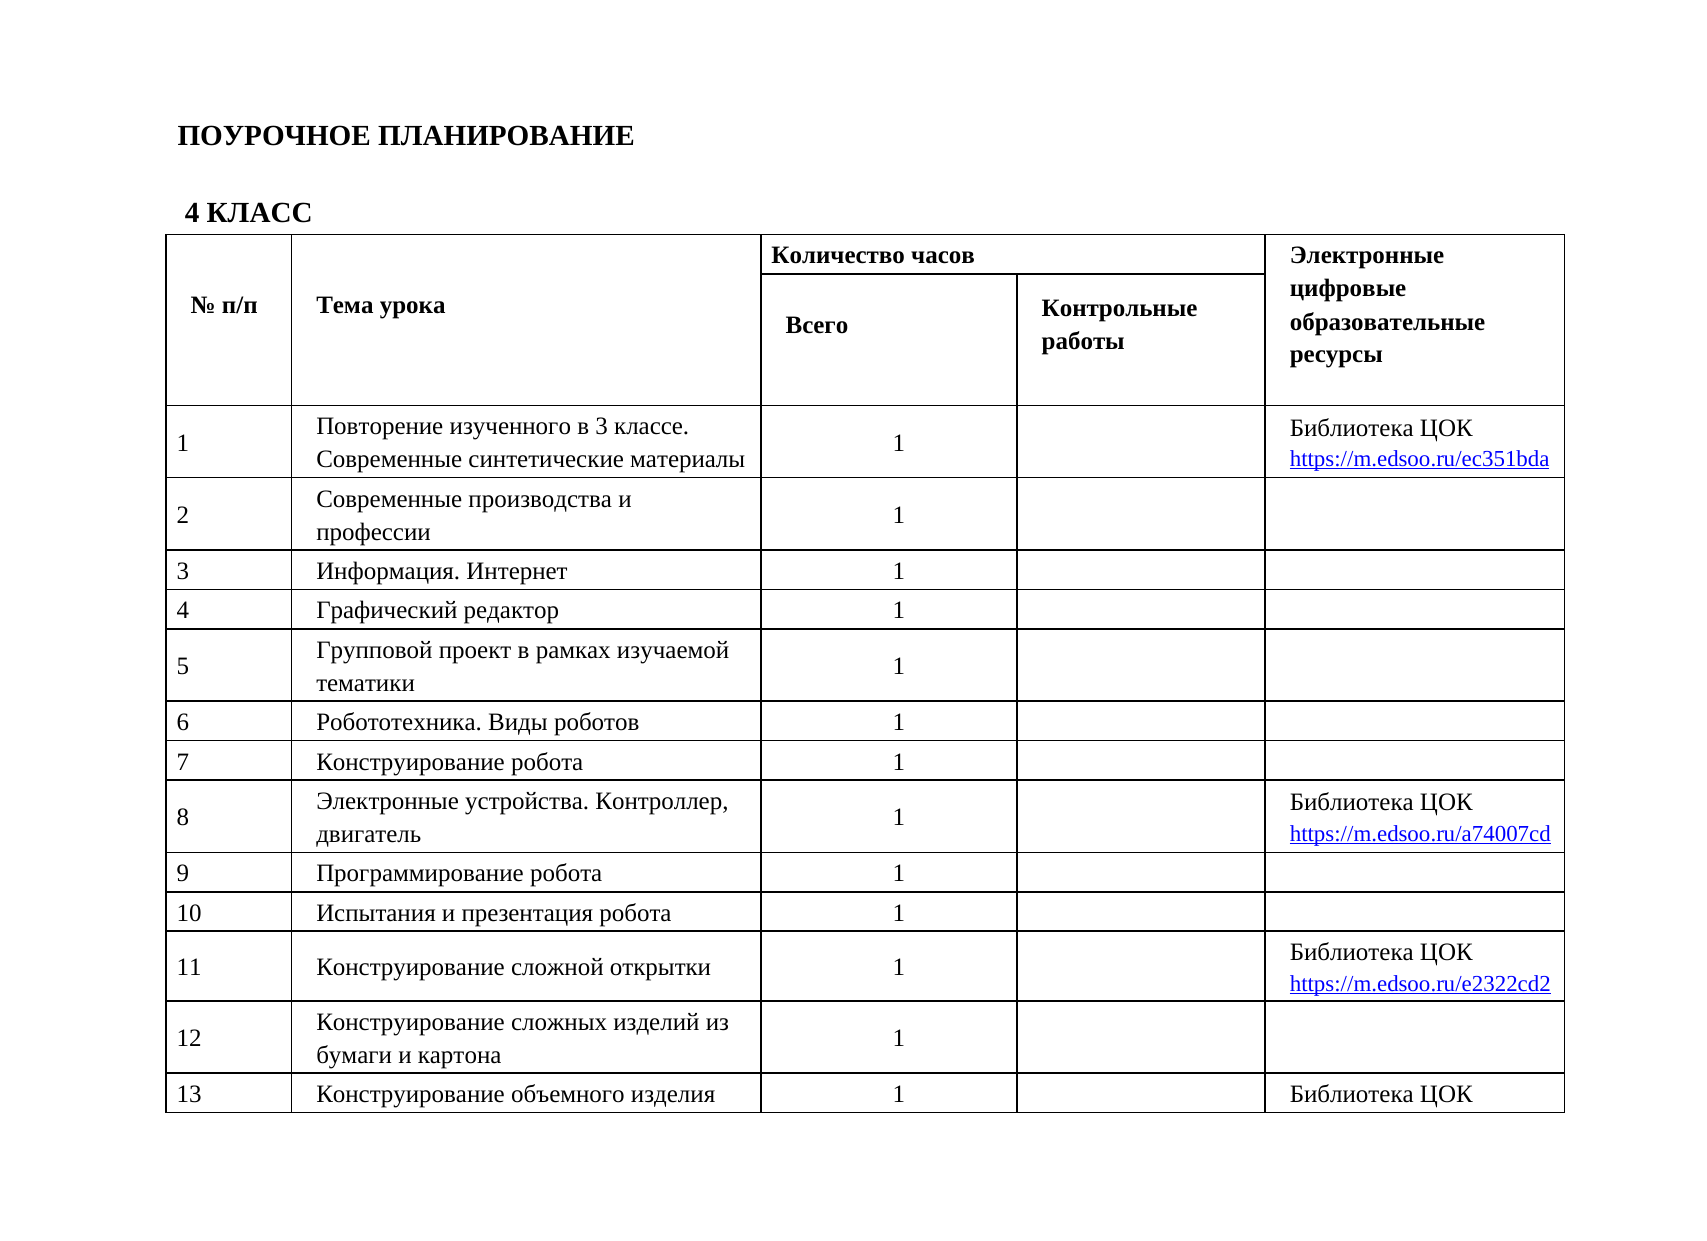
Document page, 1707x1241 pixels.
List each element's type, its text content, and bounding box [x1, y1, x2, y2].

table_cell 1 [762, 853, 1016, 891]
table_cell [1018, 932, 1264, 1000]
table_cell [1266, 478, 1564, 549]
table_cell 1 [167, 406, 291, 477]
table_cell Библиотека ЦОК https://m.edsoo.ru/ec351bda [1266, 406, 1564, 477]
table_cell Конструирование сложной открытки [292, 932, 760, 1000]
table_header Электронные цифровые образовательные ресурсы [1266, 235, 1564, 404]
table_header Количество часов [762, 235, 1264, 273]
table_cell Контрольные работы [1018, 275, 1264, 404]
table_cell 1 [762, 1074, 1016, 1112]
table_cell 3 [167, 551, 291, 589]
table_cell Конструирование сложных изделий из бумаги и картона [292, 1002, 760, 1072]
table_cell [1018, 1074, 1264, 1112]
table_cell 1 [762, 702, 1016, 740]
table_cell 13 [167, 1074, 291, 1112]
table_cell 1 [762, 406, 1016, 477]
table_cell 1 [762, 932, 1016, 1000]
table_cell 1 [762, 551, 1016, 589]
table_cell 8 [167, 781, 291, 852]
table_cell [1018, 741, 1264, 779]
text 4 КЛАСС [177, 195, 1618, 229]
table_cell 1 [762, 1002, 1016, 1072]
table_cell [1018, 551, 1264, 589]
table_cell [1018, 630, 1264, 700]
table_cell 1 [762, 893, 1016, 930]
table_cell Робототехника. Виды роботов [292, 702, 760, 740]
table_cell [292, 1074, 760, 1112]
table_cell 1 [762, 630, 1016, 700]
table_header № п/п [167, 235, 291, 404]
table_cell [1266, 630, 1564, 700]
table_cell [1018, 406, 1264, 477]
table_cell Современные производства и профессии [292, 478, 760, 549]
table_cell Групповой проект в рамках изучаемой тематики [292, 630, 760, 700]
table_cell [1266, 551, 1564, 589]
table_cell 9 [167, 853, 291, 891]
table_cell Библиотека ЦОК https://m.edsoo.ru/a74007cd [1266, 781, 1564, 852]
table_cell [1266, 702, 1564, 740]
table_cell [1266, 893, 1564, 930]
table_cell 1 [762, 478, 1016, 549]
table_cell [1266, 1074, 1564, 1112]
table_header Тема урока [292, 235, 760, 404]
table_cell 5 [167, 630, 291, 700]
table_cell 4 [167, 590, 291, 628]
table_cell Программирование робота [292, 853, 760, 891]
table_cell [1018, 478, 1264, 549]
table_cell Всего [762, 275, 1016, 404]
table_cell Библиотека ЦОК https://m.edsoo.ru/e2322cd2 [1266, 932, 1564, 1000]
table_cell [1018, 702, 1264, 740]
table_cell Информация. Интернет [292, 551, 760, 589]
table_cell 6 [167, 702, 291, 740]
table_cell [1018, 853, 1264, 891]
table_cell [1266, 1002, 1564, 1072]
table_cell [1266, 741, 1564, 779]
table_cell [1266, 590, 1564, 628]
table_cell 7 [167, 741, 291, 779]
table_cell 12 [167, 1002, 291, 1072]
text ПОУРОЧНОЕ ПЛАНИРОВАНИЕ [177, 118, 1618, 152]
table_cell 2 [167, 478, 291, 549]
table_cell 1 [762, 590, 1016, 628]
table_cell Конструирование робота [292, 741, 760, 779]
table_cell Графический редактор [292, 590, 760, 628]
table_cell Повторение изученного в 3 классе. Современные синтетические материалы [292, 406, 760, 477]
table_cell 11 [167, 932, 291, 1000]
table_cell Испытания и презентация робота [292, 893, 760, 930]
table_cell [1018, 893, 1264, 930]
table_cell Электронные устройства. Контроллер, двигатель [292, 781, 760, 852]
table_cell [1266, 853, 1564, 891]
table_cell [1018, 590, 1264, 628]
table_cell 10 [167, 893, 291, 930]
table_cell 1 [762, 781, 1016, 852]
table_cell 1 [762, 741, 1016, 779]
table_cell [1018, 1002, 1264, 1072]
table_cell [1018, 781, 1264, 852]
